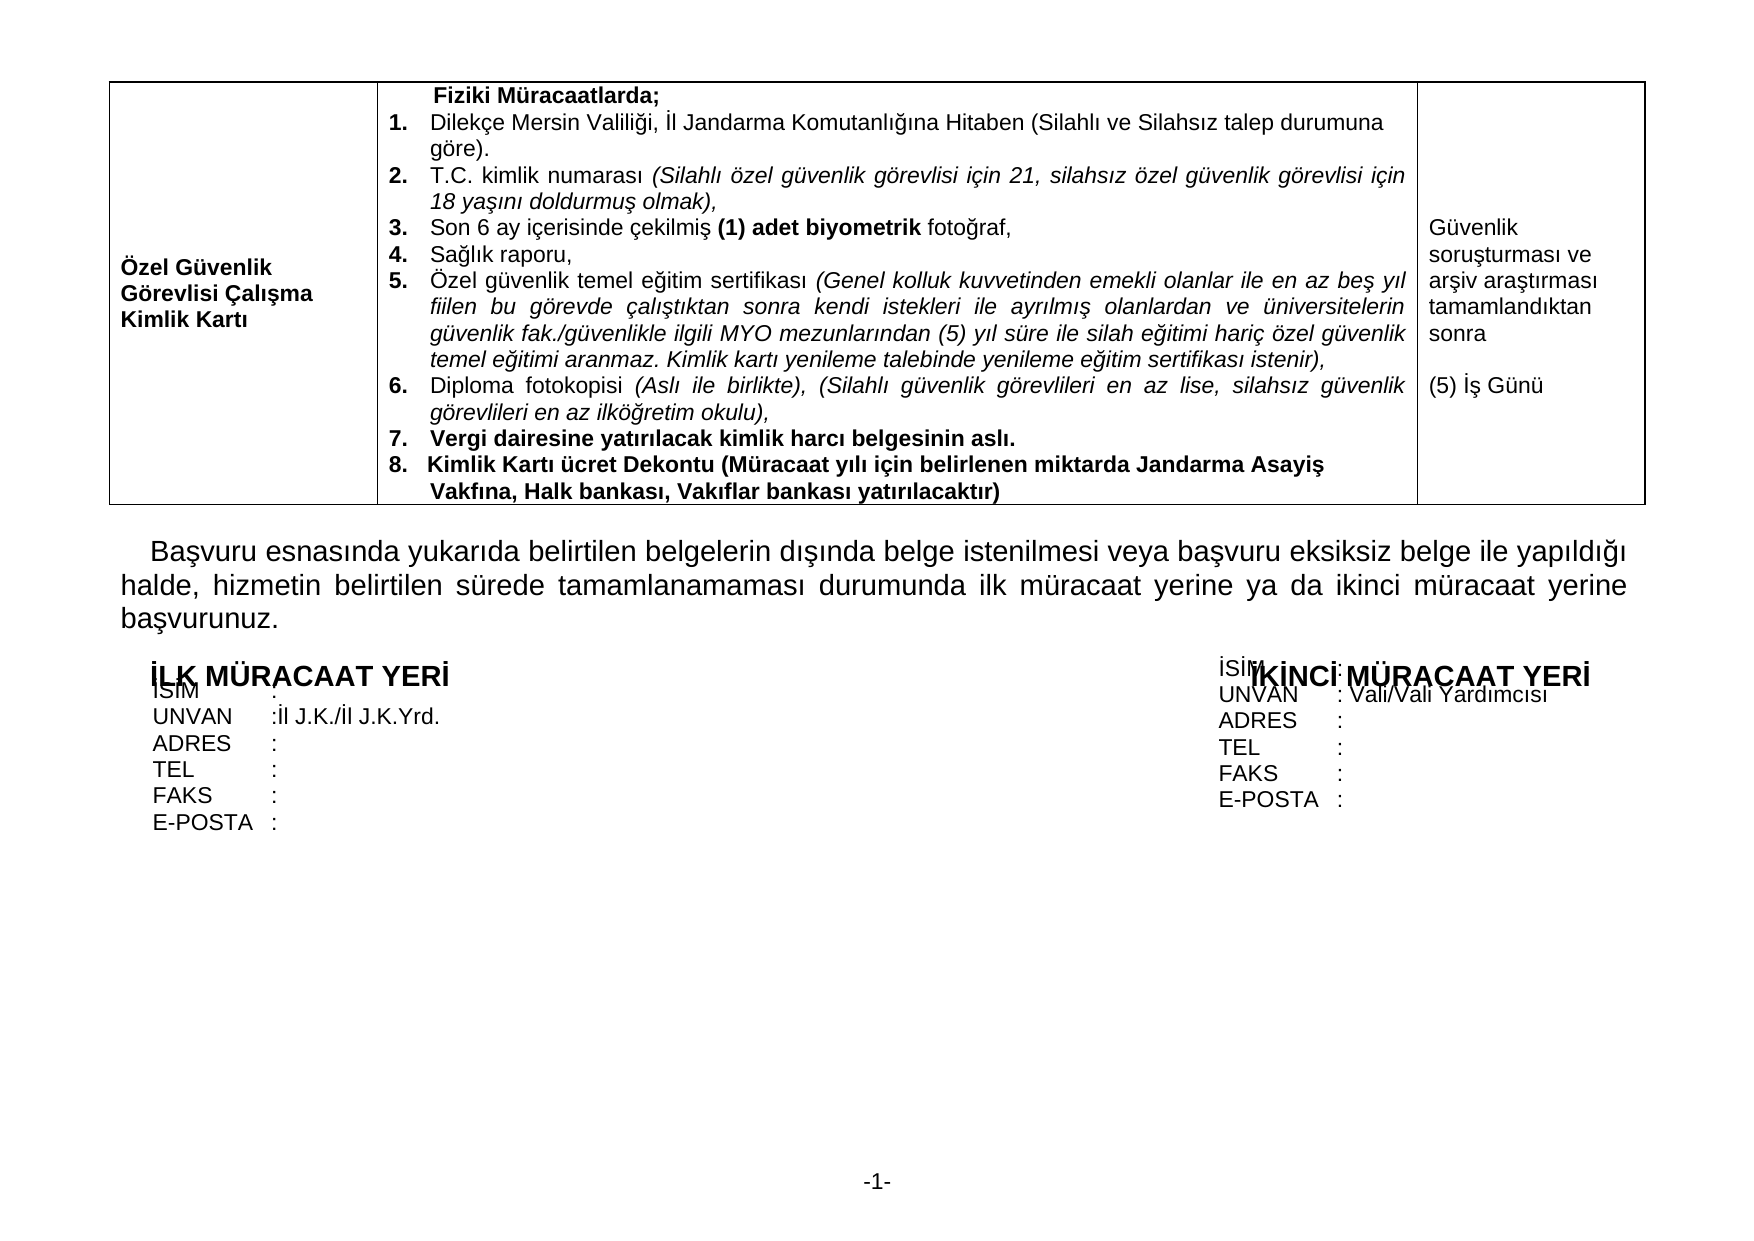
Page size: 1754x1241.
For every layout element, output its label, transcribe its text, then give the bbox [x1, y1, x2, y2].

table_header Fiziki Müracaatlarda; 1. Dilekçe Mersin Valiliği, İl Jandarma Komutanlığına Hitaben (Silahlı ve Silahsız talep durumuna göre). 2. T.C. kimlik numarası (Silahlı özel güvenlik görevlisi için 21, silahsız özel güvenlik görevlisi için 18 yaşını doldurmuş olmak), 3. Son 6 ay içerisinde çekilmiş (1) adet biyometrik fotoğraf, 4. Sağlık raporu, 5. Özel güvenlik temel eğitim sertifikası (Genel kolluk kuvvetinden emekli olanlar ile en az beş yıl fiilen bu görevde çalıştıktan sonra kendi istekleri ile ayrılmış olanlardan ve üniversitelerin güvenlik fak./güvenlikle ilgili MYO mezunlarından (5) yıl süre ile silah eğitimi hariç özel güvenlik temel eğitimi aranmaz. Kimlik kartı yenileme talebinde yenileme eğitim sertifikası istenir), 6. Diploma fotokopisi (Aslı ile birlikte), (Silahlı güvenlik görevlileri en az lise, silahsız güvenlik görevlileri en az ilköğretim okulu), 7. Vergi dairesine yatırılacak kimlik harcı belgesinin aslı. 8. Kimlik Kartı ücret Dekontu (Müracaat yılı için belirlenen miktarda Jandarma Asayiş Vakfına, Halk bankası, Vakıflar bankası yatırılacaktır) [378, 83, 1417, 504]
table_header Güvenlik soruşturması ve arşiv araştırması tamamlandıktan sonra (5) İş Günü [1418, 83, 1644, 504]
table_cell Başvuru esnasında yukarıda belirtilen belgelerin dışında belge istenilmesi veya başvuru eksiksiz belge ile yapıldığı halde, hizmetin belirtilen sürede tamamlanamaması durumunda ilk müracaat yerine ya da ikinci müracaat yerine başvurunuz. İLK MÜRACAAT YERİ İKİNCİ MÜRACAAT YERİ [109, 505, 1641, 861]
table_header Özel Güvenlik Görevlisi Çalışma Kimlik Kartı [110, 83, 377, 504]
